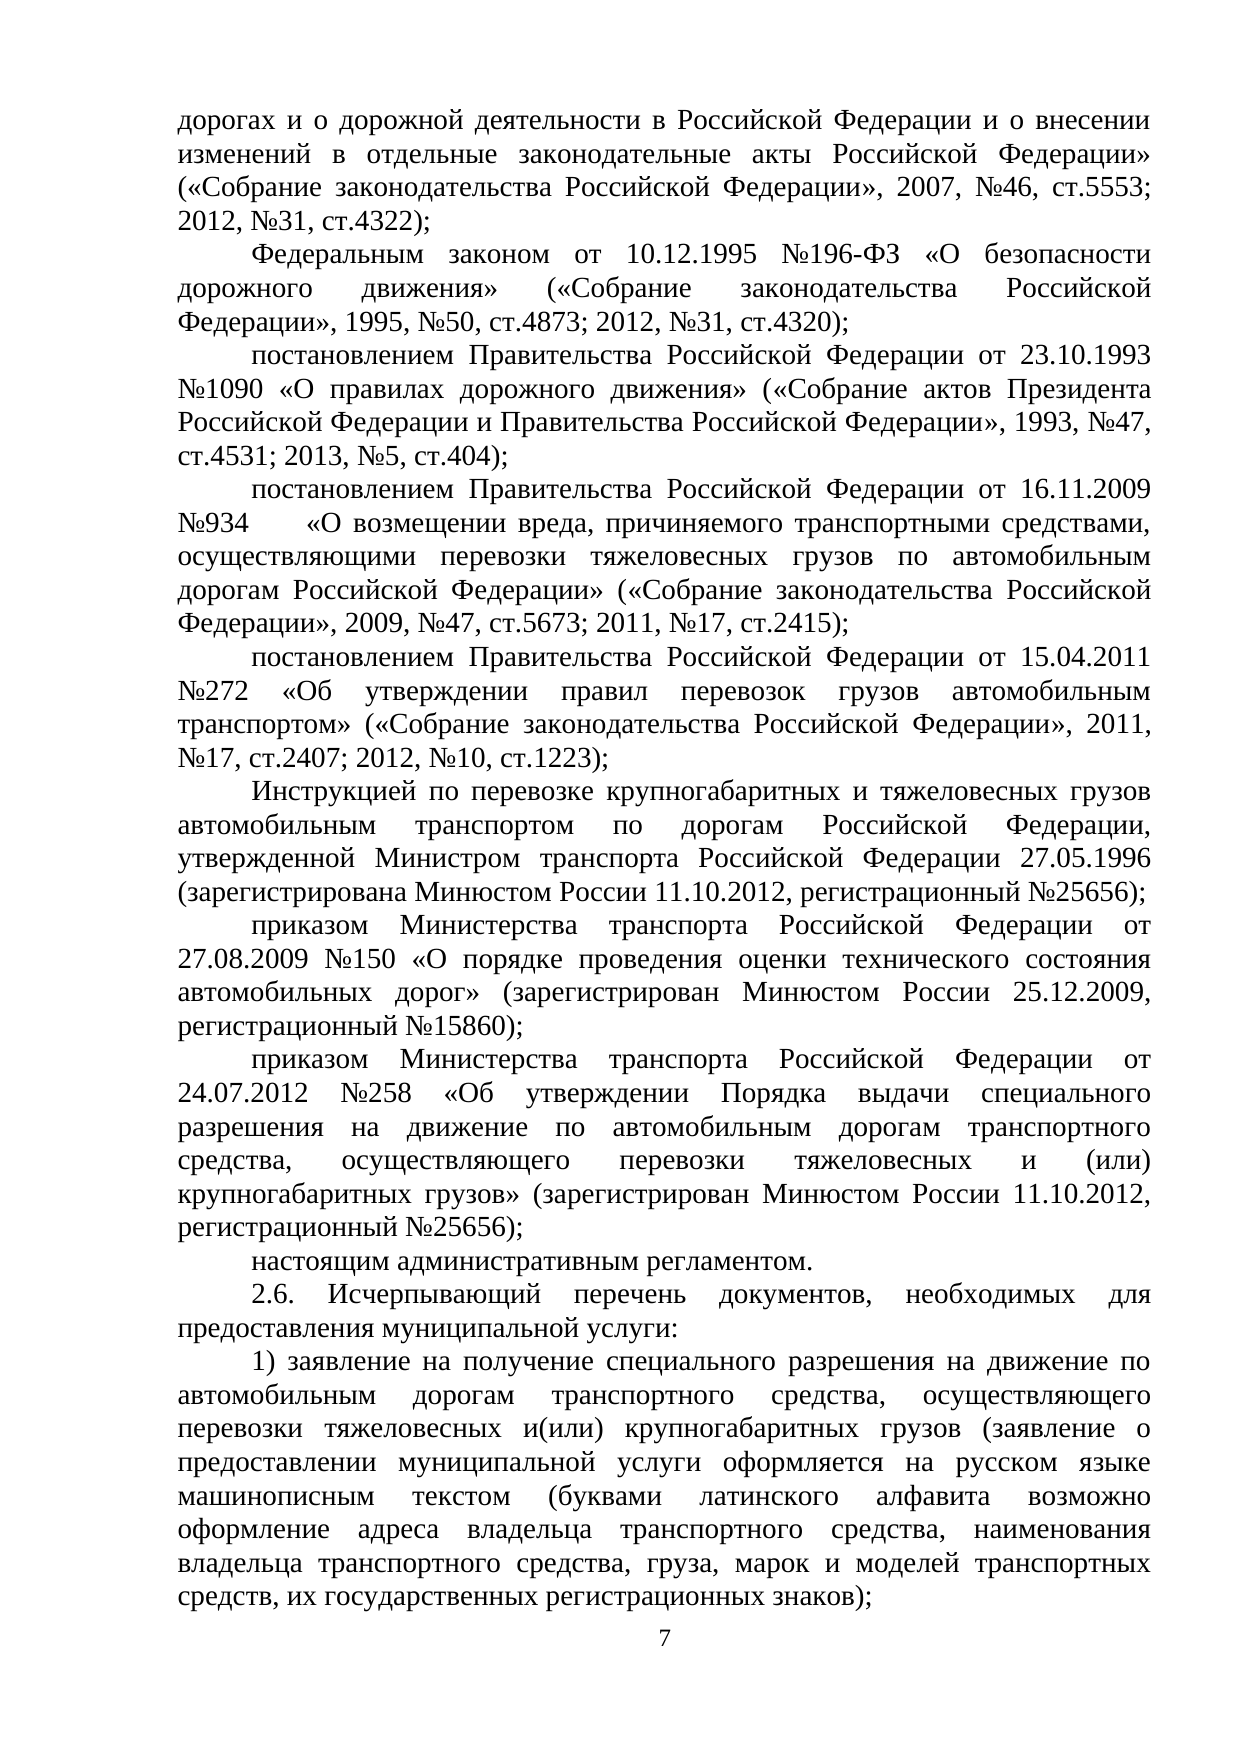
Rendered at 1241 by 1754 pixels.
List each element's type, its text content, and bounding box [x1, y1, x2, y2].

text постановлением Правительства Российской Федерации от 15.04.2011 №272 «Об утверждении правил перевозок грузов автомобильным транспортом» («Собрание законодательства Российской Федерации», 2011, №17, ст.2407; 2012, №10, ст.1223); [177, 639, 1152, 773]
text 1) заявление на получение специального разрешения на движение по автомобильным дорогам транспортного средства, осуществляющего перевозки тяжеловесных и(или) крупногабаритных грузов (заявление о предоставлении муниципальной услуги оформляется на русском языке машинописным текстом (буквами латинского алфавита возможно оформление адреса владельца транспортного средства, наименования владельца транспортного средства, груза, марок и моделей транспортных средств, их государственных регистрационных знаков); [177, 1343, 1152, 1612]
text настоящим административным регламентом. [177, 1243, 1152, 1276]
text приказом Министерства транспорта Российской Федерации от 24.07.2012 №258 «Об утверждении Порядка выдачи специального разрешения на движение по автомобильным дорогам транспортного средства, осуществляющего перевозки тяжеловесных и (или) крупногабаритных грузов» (зарегистрирован Минюстом России 11.10.2012, регистрационный №25656); [177, 1042, 1152, 1243]
text Федеральным законом от 10.12.1995 №196-ФЗ «О безопасности дорожного движения» («Собрание законодательства Российской Федерации», 1995, №50, ст.4873; 2012, №31, ст.4320); [177, 237, 1152, 337]
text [177, 102, 1152, 237]
text 2.6. Исчерпывающий перечень документов, необходимых для предоставления муниципальной услуги: [177, 1276, 1152, 1343]
text постановлением Правительства Российской Федерации от 16.11.2009 №934 «О возмещении вреда, причиняемого транспортными средствами, осуществляющими перевозки тяжеловесных грузов по автомобильным дорогам Российской Федерации» («Собрание законодательства Российской Федерации», 2009, №47, ст.5673; 2011, №17, ст.2415); [177, 471, 1152, 639]
text приказом Министерства транспорта Российской Федерации от 27.08.2009 №150 «О порядке проведения оценки технического состояния автомобильных дорог» (зарегистрирован Минюстом России 25.12.2009, регистрационный №15860); [177, 907, 1152, 1042]
text постановлением Правительства Российской Федерации от 23.10.1993 №1090 «О правилах дорожного движения» («Собрание актов Президента Российской Федерации и Правительства Российской Федерации», 1993, №47, ст.4531; 2013, №5, ст.404); [177, 337, 1152, 471]
text Инструкцией по перевозке крупногабаритных и тяжеловесных грузов автомобильным транспортом по дорогам Российской Федерации, утвержденной Министром транспорта Российской Федерации 27.05.1996 (зарегистрирована Минюстом России 11.10.2012, регистрационный №25656); [177, 773, 1152, 907]
